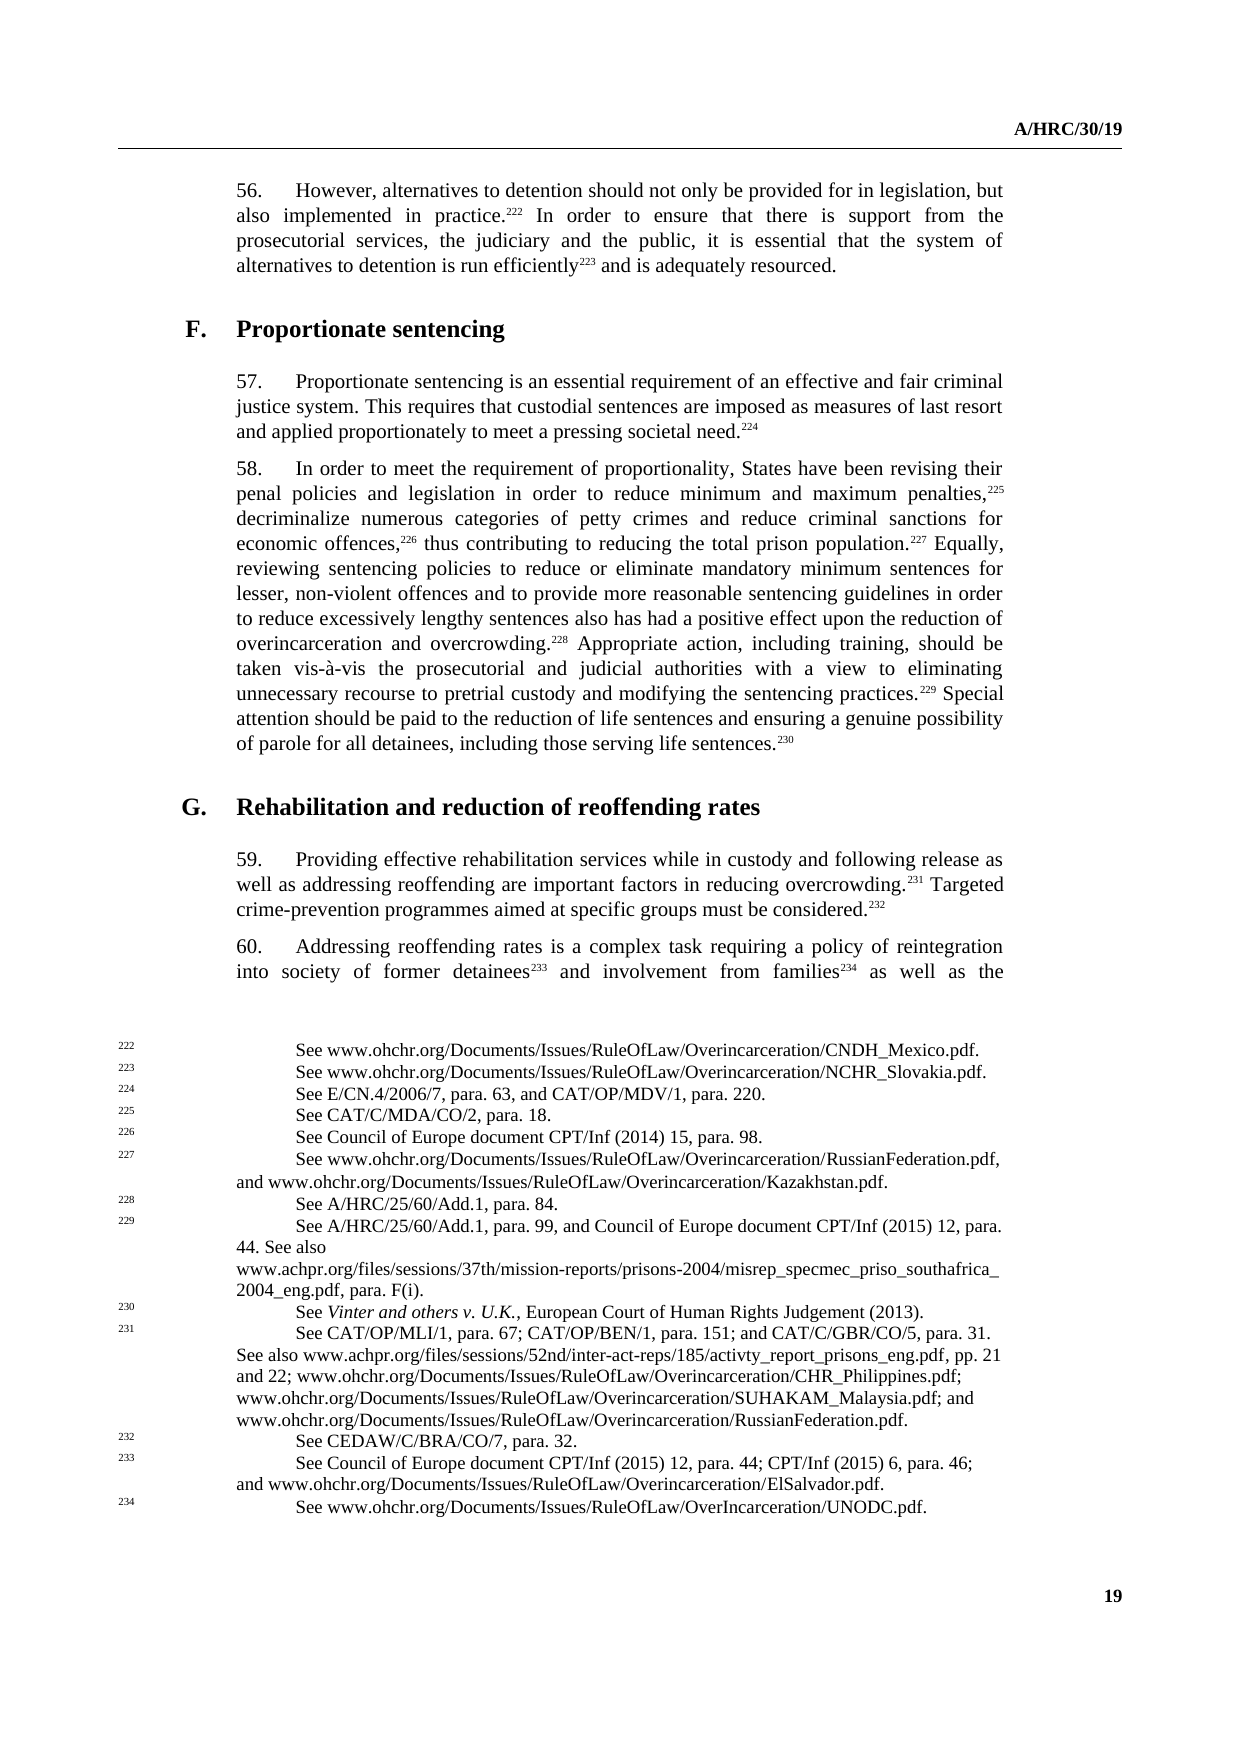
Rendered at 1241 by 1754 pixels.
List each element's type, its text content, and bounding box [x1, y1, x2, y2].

text 57. Proportionate sentencing is an essential requirement of an effective and fair criminal justice system. This requires that custodial sentences are imposed as measures of last resort and applied proportionately to meet a pressing societal need. [236, 368, 1004, 443]
text F. Proportionate sentencing [118, 315, 1004, 343]
text 56. However, alternatives to detention should not only be provided for in legislation, but also implemented in practice. In order to ensure that there is support from the prosecutorial services, the judiciary and the public, it is essential that the system of alternatives to detention is run efficiently and is adequately resourced. [236, 177, 1004, 277]
text 60. Addressing reoffending rates is a complex task requiring a policy of reintegration into society of former detainees and involvement from families as well as the community concerned, so as to ensure effective reintegration. Further measures, such as drug rehabilitation programmes in order to reduce the risk of reoffending, should be considered favourably. [236, 933, 1004, 983]
text 59. Providing effective rehabilitation services while in custody and following release as well as addressing reoffending are important factors in reducing overcrowding. Targeted crime-prevention programmes aimed at specific groups must be considered. [236, 846, 1004, 921]
text 58. In order to meet the requirement of proportionality, States have been revising their penal policies and legislation in order to reduce minimum and maximum penalties, decriminalize numerous categories of petty crimes and reduce criminal sanctions for economic offences, thus contributing to reducing the total prison population. Equally, reviewing sentencing policies to reduce or eliminate mandatory minimum sentences for lesser, non-violent offences and to provide more reasonable sentencing guidelines in order to reduce excessively lengthy sentences also has had a positive effect upon the reduction of overincarceration and overcrowding. Appropriate action, including training, should be taken vis-à-vis the prosecutorial and judicial authorities with a view to eliminating unnecessary recourse to pretrial custody and modifying the sentencing practices. Special attention should be paid to the reduction of life sentences and ensuring a genuine possibility of parole for all detainees, including those serving life sentences. [236, 455, 1004, 755]
text G. Rehabilitation and reduction of reoffending rates [118, 793, 1004, 821]
